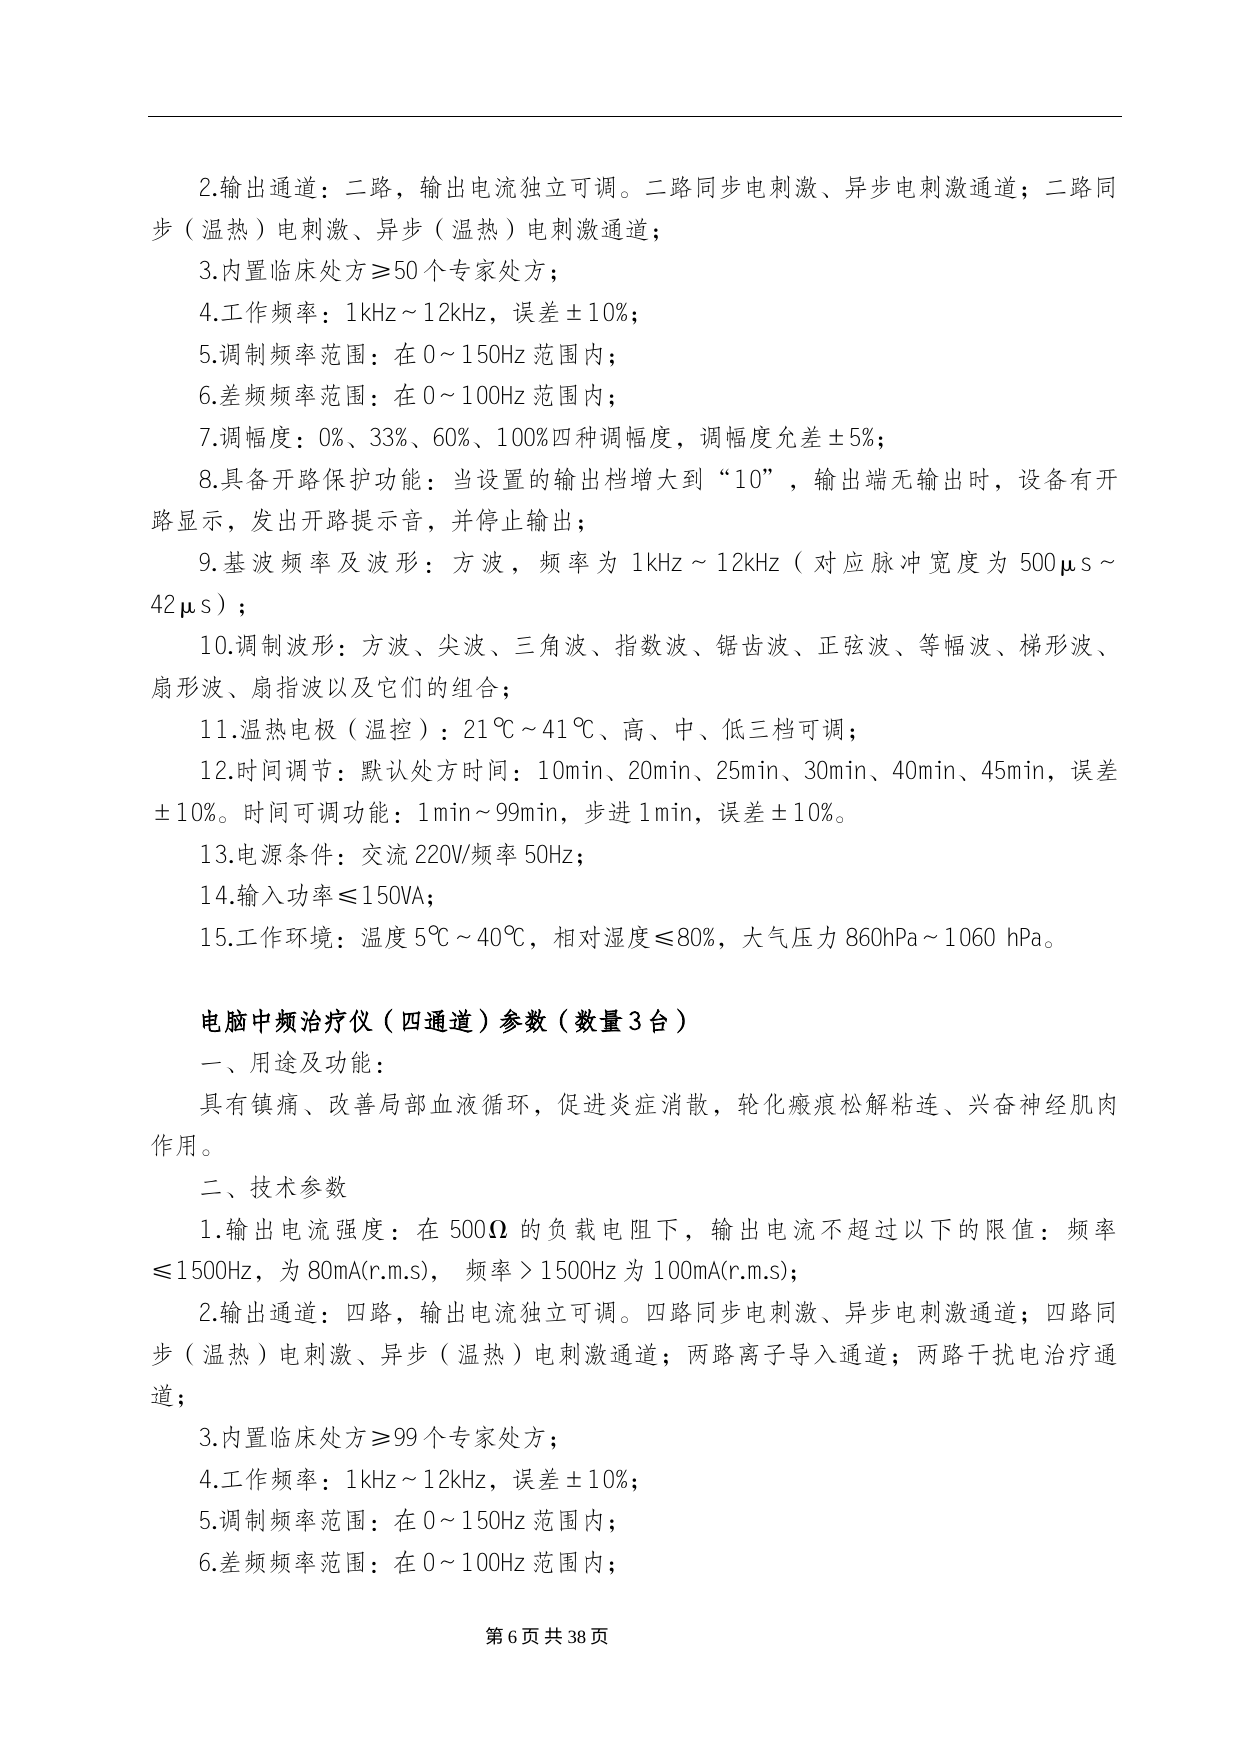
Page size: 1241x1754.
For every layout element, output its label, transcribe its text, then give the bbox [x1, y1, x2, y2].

list 3.内置临床处方≥50个专家处方； [149, 246, 1120, 288]
list 6.差频频率范围：在0～100Hz范围内； [149, 371, 1120, 413]
list 4.工作频率：1kHz～12kHz，误差±10%； [149, 288, 1120, 330]
list 具有镇痛、改善局部血液循环，促进炎症消散，轮化瘢痕松解粘连、兴奋神经肌肉作用。 [149, 1080, 1120, 1163]
list 1.输出电流强度：在500Ω的负载电阻下，输出电流不超过以下的限值：频率≤1500Hz，为80mA(r.m.s)， 频率＞1500Hz为100mA(r.m.s)； [149, 1205, 1120, 1288]
list 4.工作频率：1kHz～12kHz，误差±10%； [149, 1455, 1120, 1496]
list 11.温热电极（温控）：21℃～41℃、高、中、低三档可调； [149, 705, 1120, 746]
list 14.输入功率≤150VA； [149, 871, 1120, 913]
list 15.工作环境：温度5℃～40℃，相对湿度≤80%，大气压力860hPa～1060 hPa。 [149, 913, 1120, 955]
list 一、用途及功能： [149, 1038, 1120, 1080]
list 6.差频频率范围：在0～100Hz范围内； [149, 1538, 1120, 1580]
list 电脑中频治疗仪（四通道）参数（数量3台） [149, 996, 1120, 1038]
list 9.基波频率及波形：方波，频率为1kHz～12kHz（对应脉冲宽度为500μs～42μs）； [149, 538, 1120, 621]
list 2.输出通道：二路，输出电流独立可调。二路同步电刺激、异步电刺激通道；二路同步（温热）电刺激、异步（温热）电刺激通道； [149, 163, 1120, 246]
list 2.输出通道：四路，输出电流独立可调。四路同步电刺激、异步电刺激通道；四路同步（温热）电刺激、异步（温热）电刺激通道；两路离子导入通道；两路干扰电治疗通道； [149, 1288, 1120, 1413]
list 12.时间调节：默认处方时间：10min、20min、25min、30min、40min、45min，误差±10%。时间可调功能：1min～99min，步进1min，误差±10%。 [149, 746, 1120, 830]
list 3.内置临床处方≥99个专家处方； [149, 1413, 1120, 1455]
list 二、技术参数 [149, 1163, 1120, 1205]
list 10.调制波形：方波、尖波、三角波、指数波、锯齿波、正弦波、等幅波、梯形波、扇形波、扇指波以及它们的组合； [149, 621, 1120, 705]
list 5.调制频率范围：在0～150Hz范围内； [149, 1496, 1120, 1538]
list 13.电源条件：交流220V/频率50Hz； [149, 830, 1120, 871]
list 7.调幅度：0%、33%、60%、100%四种调幅度，调幅度允差±5%； [149, 413, 1120, 455]
list 5.调制频率范围：在0～150Hz范围内； [149, 330, 1120, 371]
list 8.具备开路保护功能：当设置的输出档增大到“10”，输出端无输出时，设备有开路显示，发出开路提示音，并停止输出； [149, 455, 1120, 538]
